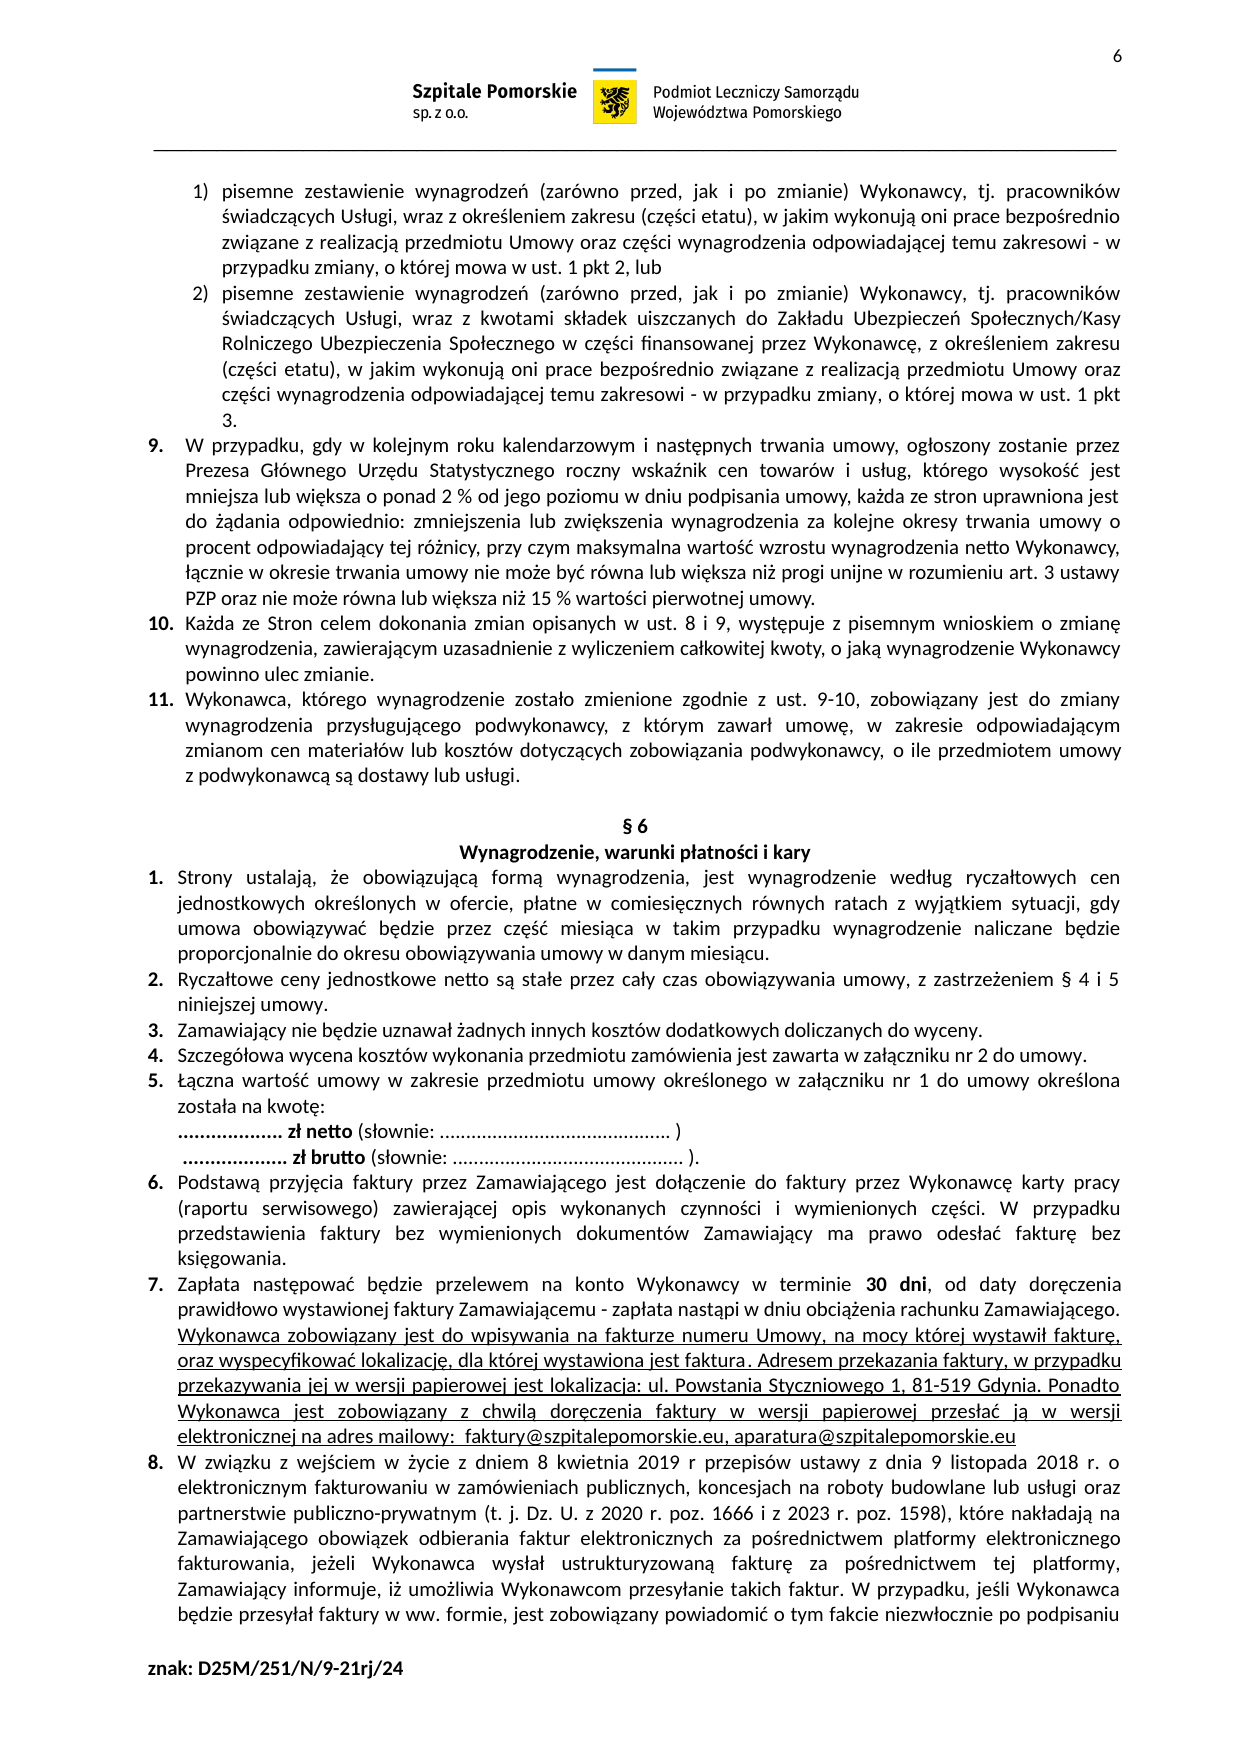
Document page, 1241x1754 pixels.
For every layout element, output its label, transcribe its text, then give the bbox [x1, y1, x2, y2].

list Każda ze Stron celem dokonania zmian opisanych w ust. 8 i 9, występuje z pisemnym wnioskiem o zmianę wynagrodzenia, zawierającym uzasadnienie z wyliczeniem całkowitej kwoty, o jaką wynagrodzenie Wykonawcy powinno ulec zmianie. [148, 610, 1122, 686]
list Wykonawca, którego wynagrodzenie zostało zmienione zgodnie z ust. 9-10, zobowiązany jest do zmiany wynagrodzenia przysługującego podwykonawcy, z którym zawarł umowę, w zakresie odpowiadającym zmianom cen materiałów lub kosztów dotyczących zobowiązania podwykonawcy, o ile przedmiotem umowy z podwykonawcą są dostawy lub usługi. [148, 686, 1122, 788]
text § 6 [148, 813, 1122, 839]
picture [410, 67, 859, 126]
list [148, 1449, 1122, 1627]
list Podstawą przyjęcia faktury przez Zamawiającego jest dołączenie do faktury przez Wykonawcę karty pracy (raportu serwisowego) zawierającej opis wykonanych czynności i wymienionych części. W przypadku przedstawienia faktury bez wymienionych dokumentów Zamawiający ma prawo odesłać fakturę bez księgowania. [148, 1169, 1122, 1271]
list Szczegółowa wycena kosztów wykonania przedmiotu zamówienia jest zawarta w załączniku nr 2 do umowy. [148, 1042, 1122, 1068]
list Łączna wartość umowy w zakresie przedmiotu umowy określonego w załączniku nr 1 do umowy określona została na kwotę: [148, 1068, 1122, 1118]
list Ryczałtowe ceny jednostkowe netto są stałe przez cały czas obowiązywania umowy, z zastrzeżeniem § 4 i 5 niniejszej umowy. [148, 966, 1122, 1017]
list Zapłata następować będzie przelewem na konto Wykonawcy w terminie 30 dni, od daty doręczenia prawidłowo wystawionej faktury Zamawiającemu - zapłata nastąpi w dniu obciążenia rachunku Zamawiającego. Wykonawca zobowiązany jest do wpisywania na fakturze numeru Umowy, na mocy której wystawił fakturę, oraz wyspecyfikować lokalizację, dla której wystawiona jest faktura. Adresem przekazania faktury, w przypadku przekazywania jej w wersji papierowej jest lokalizacja: ul. Powstania Styczniowego 1, 81-519 Gdynia. Ponadto Wykonawca jest zobowiązany z chwilą doręczenia faktury w wersji papierowej przesłać ją w wersji elektronicznej na adres mailowy: faktury@szpitalepomorskie.eu, aparatura@szpitalepomorskie.eu [148, 1271, 1122, 1449]
text Wynagrodzenie, warunki płatności i kary [148, 839, 1122, 864]
text ................... zł netto (słownie: ............................................ ) [177, 1118, 1122, 1144]
list Zamawiający nie będzie uznawał żadnych innych kosztów dodatkowych doliczanych do wyceny. [148, 1017, 1122, 1042]
text ................... zł brutto (słownie: ............................................ ). [177, 1144, 1122, 1169]
text 2) pisemne zestawienie wynagrodzeń (zarówno przed, jak i po zmianie) Wykonawcy, tj. pracowników świadczących Usługi, wraz z kwotami składek uiszczanych do Zakładu Ubezpieczeń Społecznych/Kasy Rolniczego Ubezpieczenia Społecznego w części finansowanej przez Wykonawcę, z określeniem zakresu (części etatu), w jakim wykonują oni prace bezpośrednio związane z realizacją przedmiotu Umowy oraz części wynagrodzenia odpowiadającej temu zakresowi - w przypadku zmiany, o której mowa w ust. 1 pkt 3. [192, 280, 1122, 432]
text 1) pisemne zestawienie wynagrodzeń (zarówno przed, jak i po zmianie) Wykonawcy, tj. pracowników świadczących Usługi, wraz z określeniem zakresu (części etatu), w jakim wykonują oni prace bezpośrednio związane z realizacją przedmiotu Umowy oraz części wynagrodzenia odpowiadającej temu zakresowi - w przypadku zmiany, o której mowa w ust. 1 pkt 2, lub [192, 178, 1122, 280]
list Strony ustalają, że obowiązującą formą wynagrodzenia, jest wynagrodzenie według ryczałtowych cen jednostkowych określonych w ofercie, płatne w comiesięcznych równych ratach z wyjątkiem sytuacji, gdy umowa obowiązywać będzie przez część miesiąca w takim przypadku wynagrodzenie naliczane będzie proporcjonalnie do okresu obowiązywania umowy w danym miesiącu. [148, 864, 1122, 966]
list W przypadku, gdy w kolejnym roku kalendarzowym i następnych trwania umowy, ogłoszony zostanie przez Prezesa Głównego Urzędu Statystycznego roczny wskaźnik cen towarów i usług, którego wysokość jest mniejsza lub większa o ponad 2 % od jego poziomu w dniu podpisania umowy, każda ze stron uprawniona jest do żądania odpowiednio: zmniejszenia lub zwiększenia wynagrodzenia za kolejne okresy trwania umowy o procent odpowiadający tej różnicy, przy czym maksymalna wartość wzrostu wynagrodzenia netto Wykonawcy, łącznie w okresie trwania umowy nie może być równa lub większa niż progi unijne w rozumieniu art. 3 ustawy PZP oraz nie może równa lub większa niż 15 % wartości pierwotnej umowy. [148, 432, 1122, 610]
